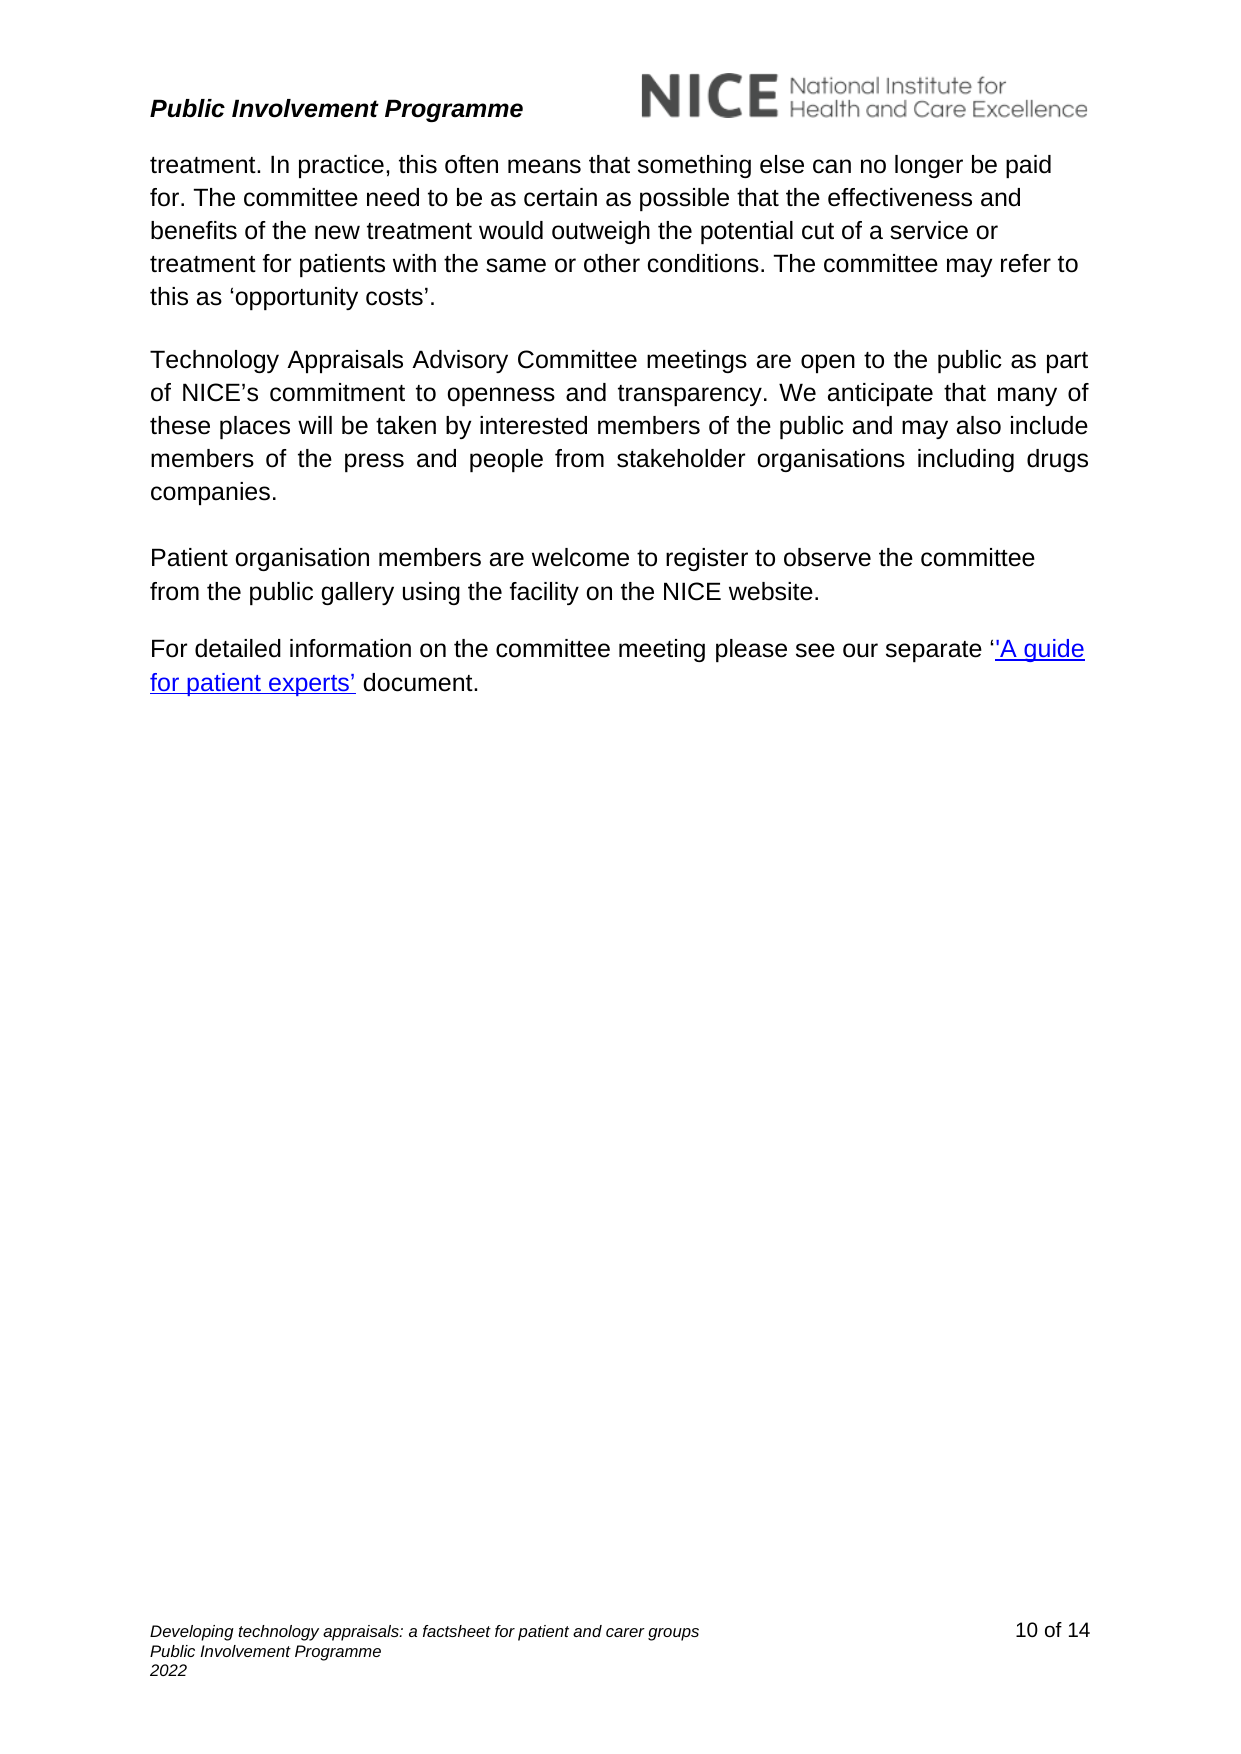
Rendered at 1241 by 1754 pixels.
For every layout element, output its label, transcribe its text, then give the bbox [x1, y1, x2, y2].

text For detailed information on the committee meeting please see our separate ‘'A guide for patient experts’ document. [150, 634, 1090, 696]
picture [641, 73, 1088, 118]
text Technology Appraisals Advisory Committee meetings are open to the public as part of NICE’s commitment to openness and transparency. We anticipate that many of these places will be taken by interested members of the public and may also include members of the press and people from stakeholder organisations including drugs companies. [150, 345, 1090, 506]
text Patient organisation members are welcome to register to observe the committee from the public gallery using the facility on the NICE website. [150, 543, 1090, 605]
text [150, 150, 1090, 311]
